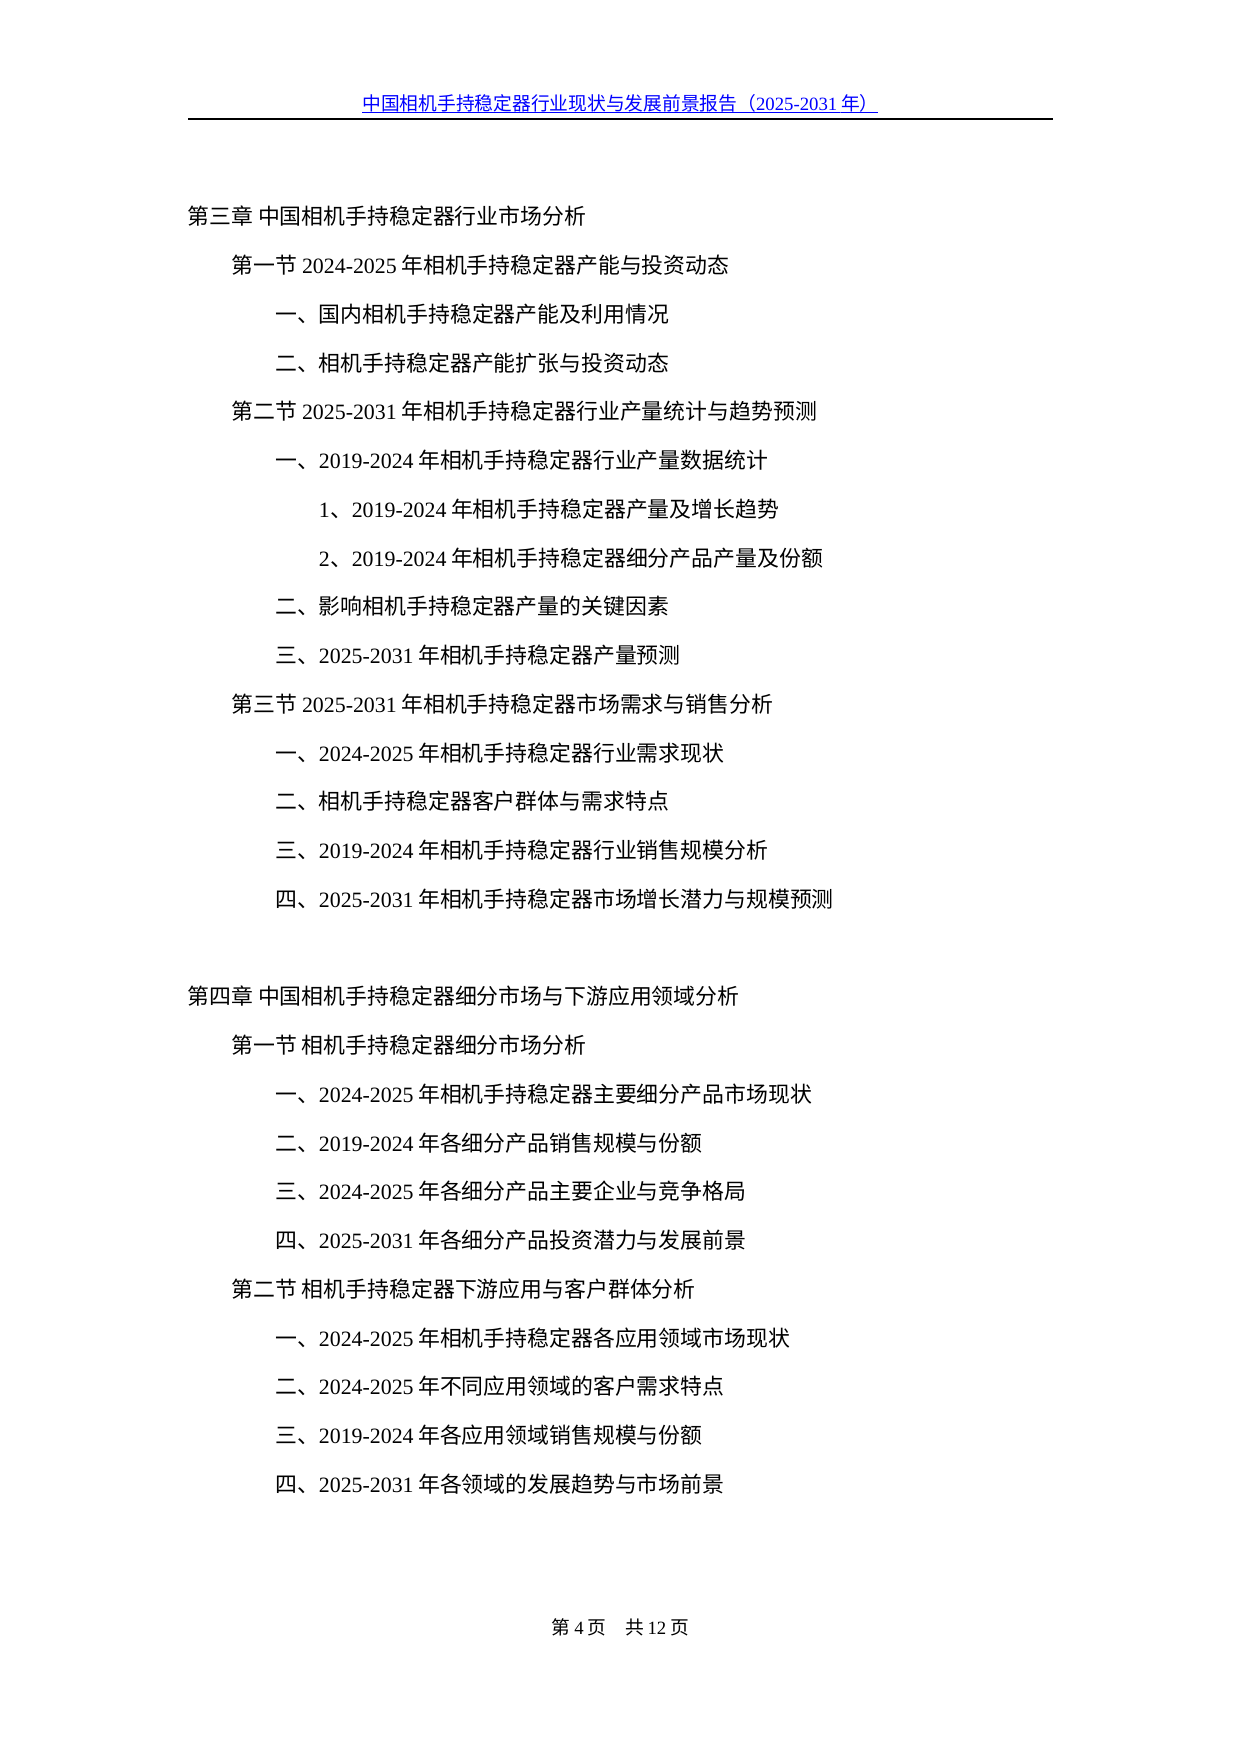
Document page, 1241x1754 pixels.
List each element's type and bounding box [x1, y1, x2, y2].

text [187, 150, 1053, 1499]
